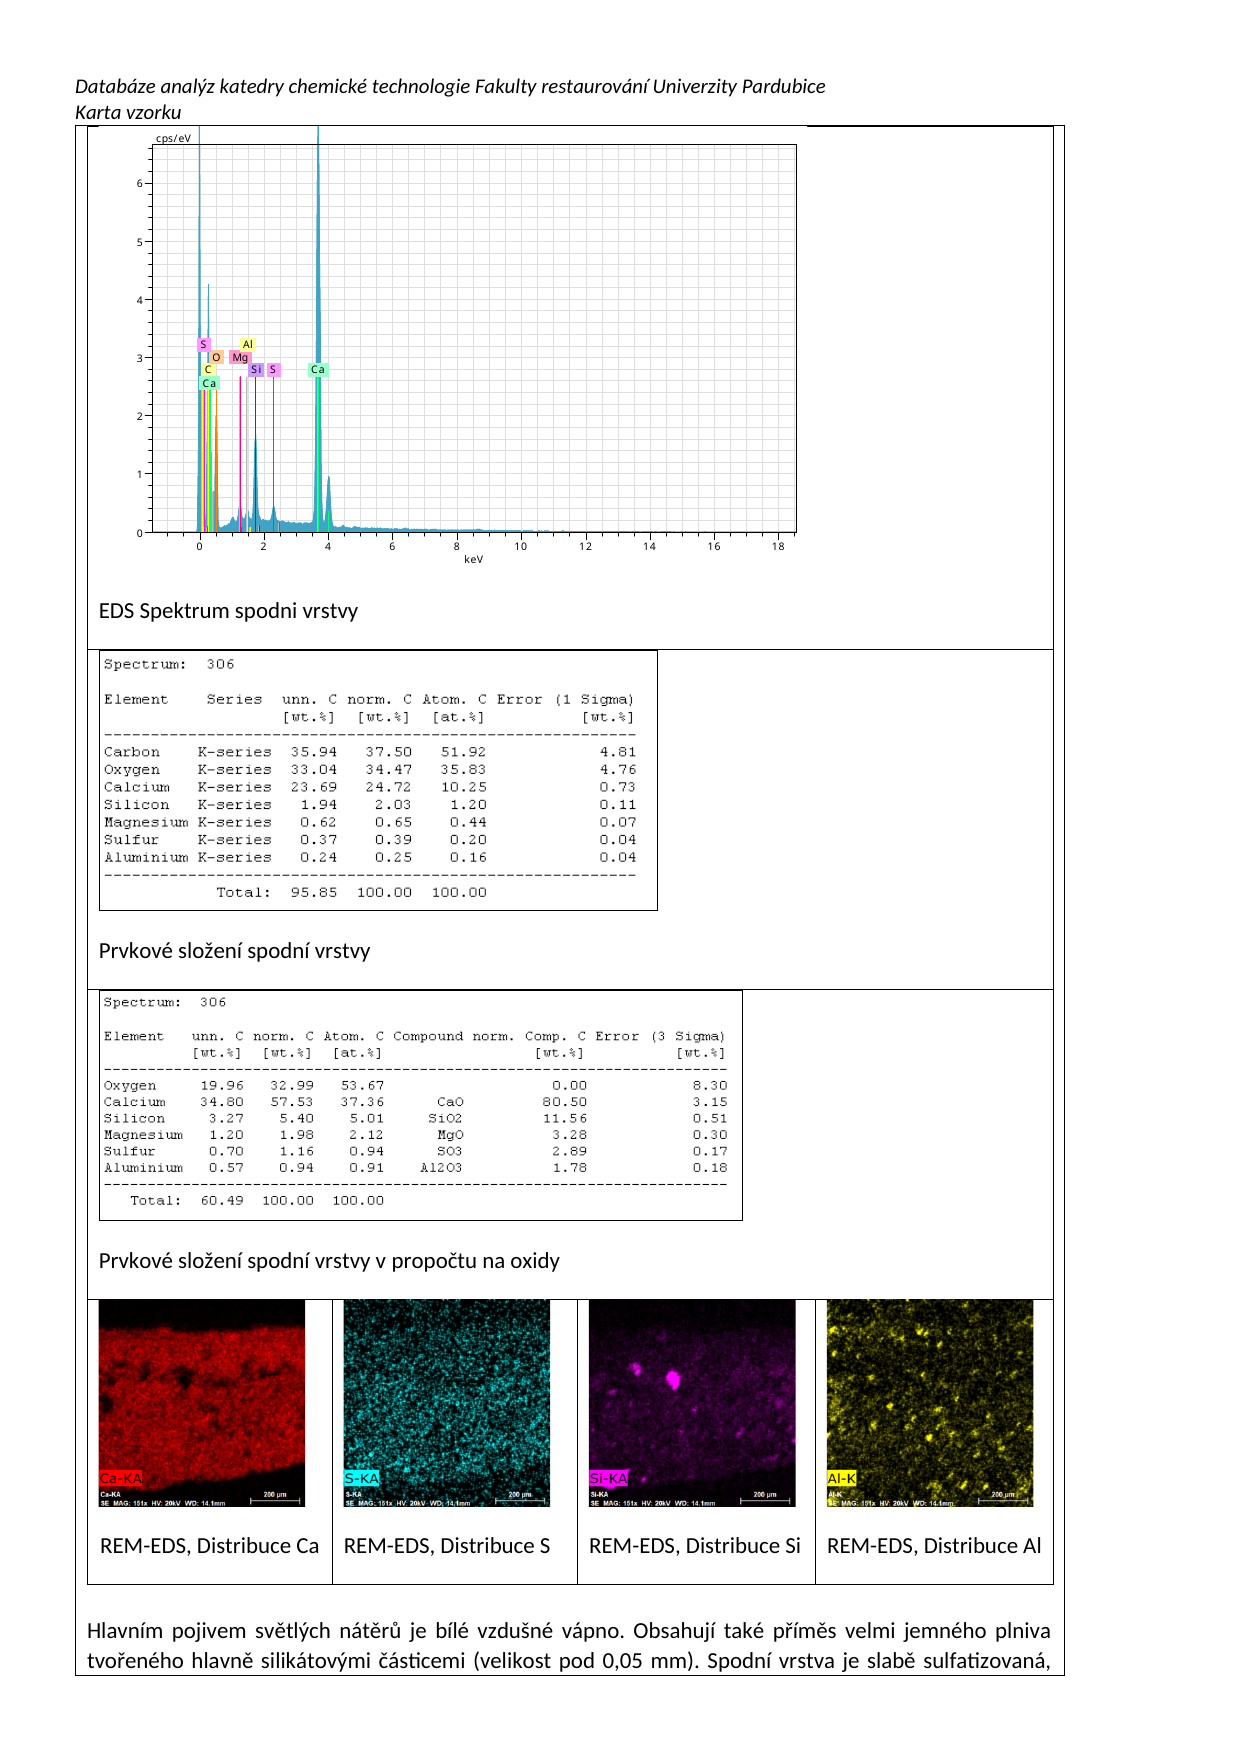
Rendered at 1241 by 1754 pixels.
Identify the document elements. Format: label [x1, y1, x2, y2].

picture [826, 1299, 1034, 1507]
picture [100, 651, 657, 910]
picture [100, 991, 742, 1220]
picture [343, 1299, 551, 1507]
table_cell [76, 126, 1064, 1674]
picture [588, 1299, 796, 1507]
picture [98, 1299, 306, 1507]
